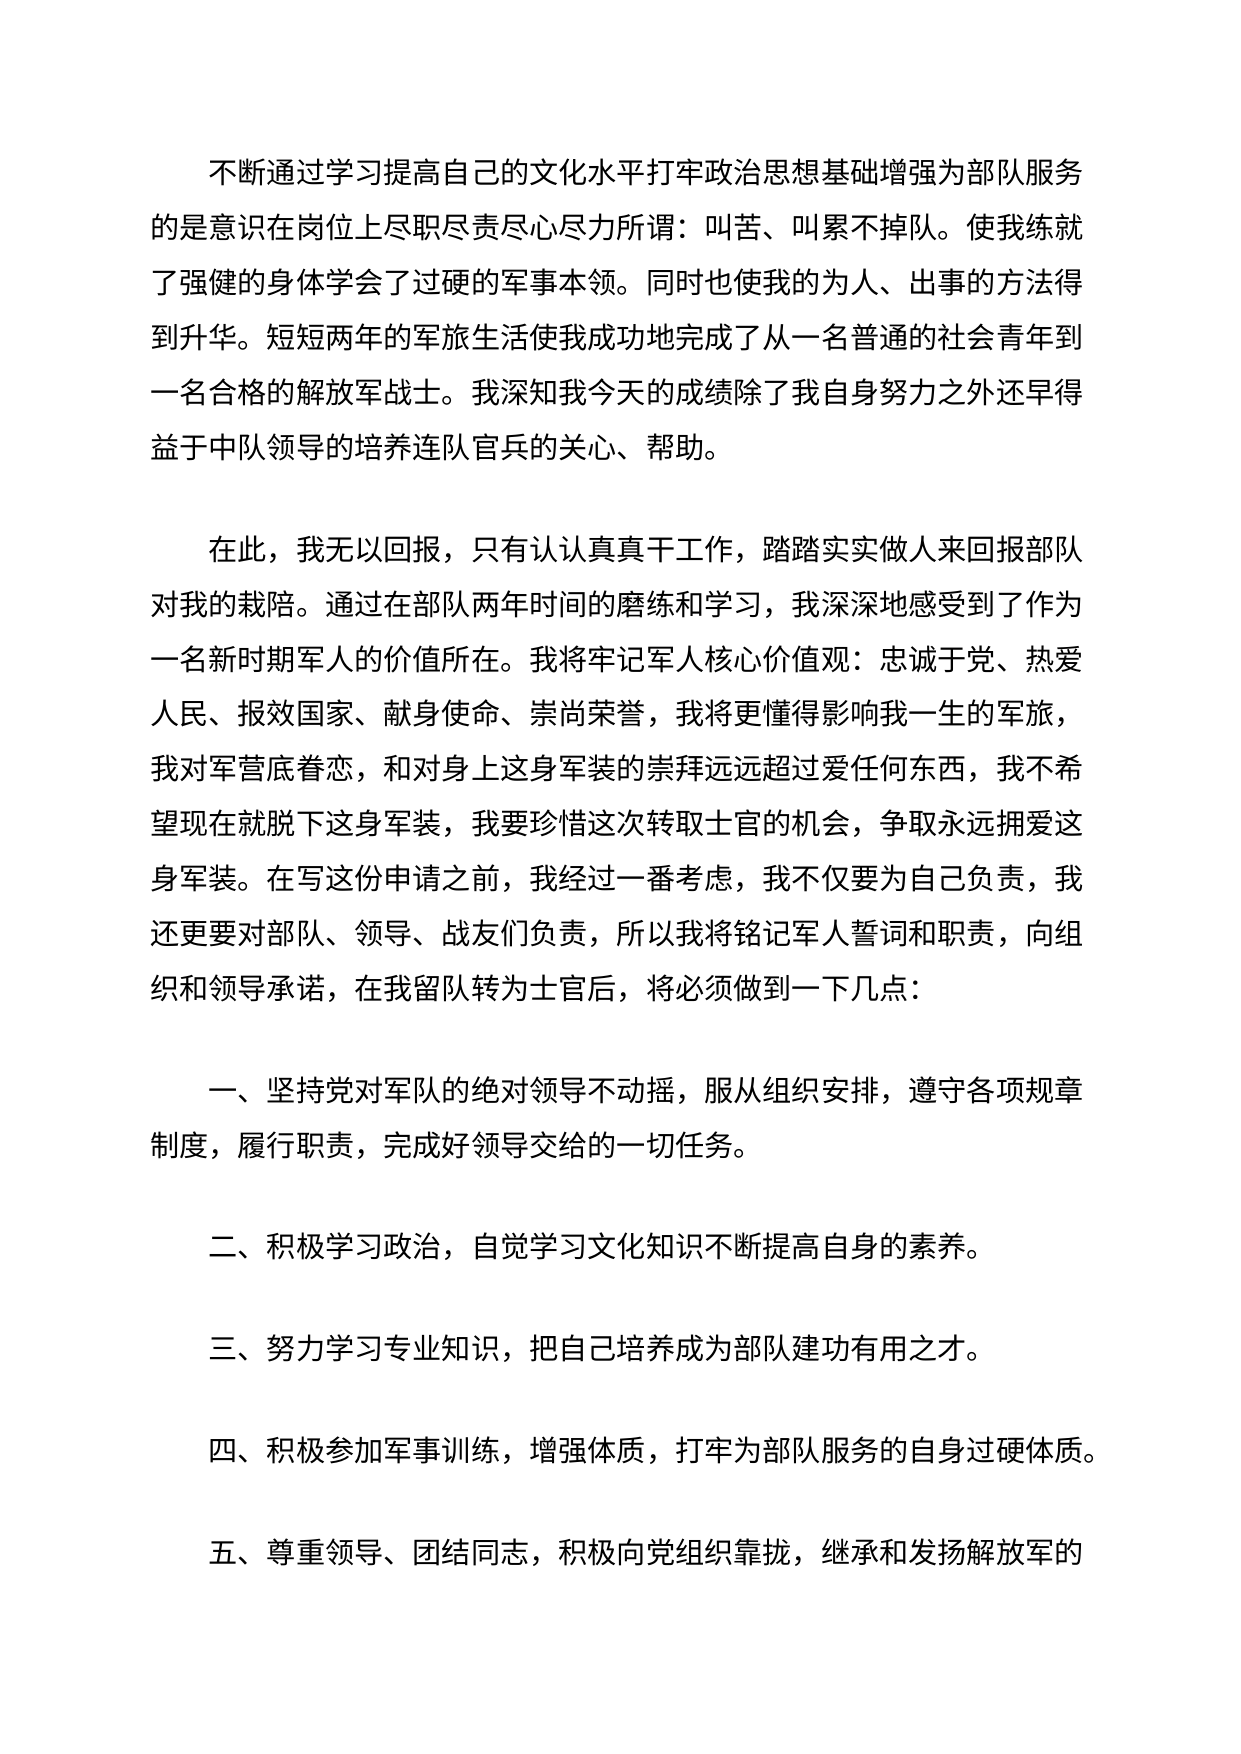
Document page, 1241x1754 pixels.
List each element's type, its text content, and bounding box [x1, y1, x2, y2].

text 在此，我无以回报，只有认认真真干工作，踏踏实实做人来回报部队对我的栽陪。通过在部队两年时间的磨练和学习，我深深地感受到了作为一名新时期军人的价值所在。我将牢记军人核心价值观：忠诚于党、热爱人民、报效国家、献身使命、崇尚荣誉，我将更懂得影响我一生的军旅，我对军营底眷恋，和对身上这身军装的崇拜远远超过爱任何东西，我不希望现在就脱下这身军装，我要珍惜这次转取士官的机会，争取永远拥爱这身军装。在写这份申请之前，我经过一番考虑，我不仅要为自己负责，我还更要对部队、领导、战友们负责，所以我将铭记军人誓词和职责，向组织和领导承诺，在我留队转为士官后，将必须做到一下几点： [150, 526, 1090, 1008]
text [150, 1529, 1090, 1571]
text 一、坚持党对军队的绝对领导不动摇，服从组织安排，遵守各项规章制度，履行职责，完成好领导交给的一切任务。 [150, 1067, 1090, 1164]
text 四、积极参加军事训练，增强体质，打牢为部队服务的自身过硬体质。 [150, 1427, 1090, 1470]
text 二、积极学习政治，自觉学习文化知识不断提高自身的素养。 [150, 1224, 1090, 1266]
text 不断通过学习提高自己的文化水平打牢政治思想基础增强为部队服务的是意识在岗位上尽职尽责尽心尽力所谓：叫苦、叫累不掉队。使我练就了强健的身体学会了过硬的军事本领。同时也使我的为人、出事的方法得到升华。短短两年的军旅生活使我成功地完成了从一名普通的社会青年到一名合格的解放军战士。我深知我今天的成绩除了我自身努力之外还早得益于中队领导的培养连队官兵的关心、帮助。 [150, 150, 1090, 467]
text 三、努力学习专业知识，把自己培养成为部队建功有用之才。 [150, 1326, 1090, 1368]
